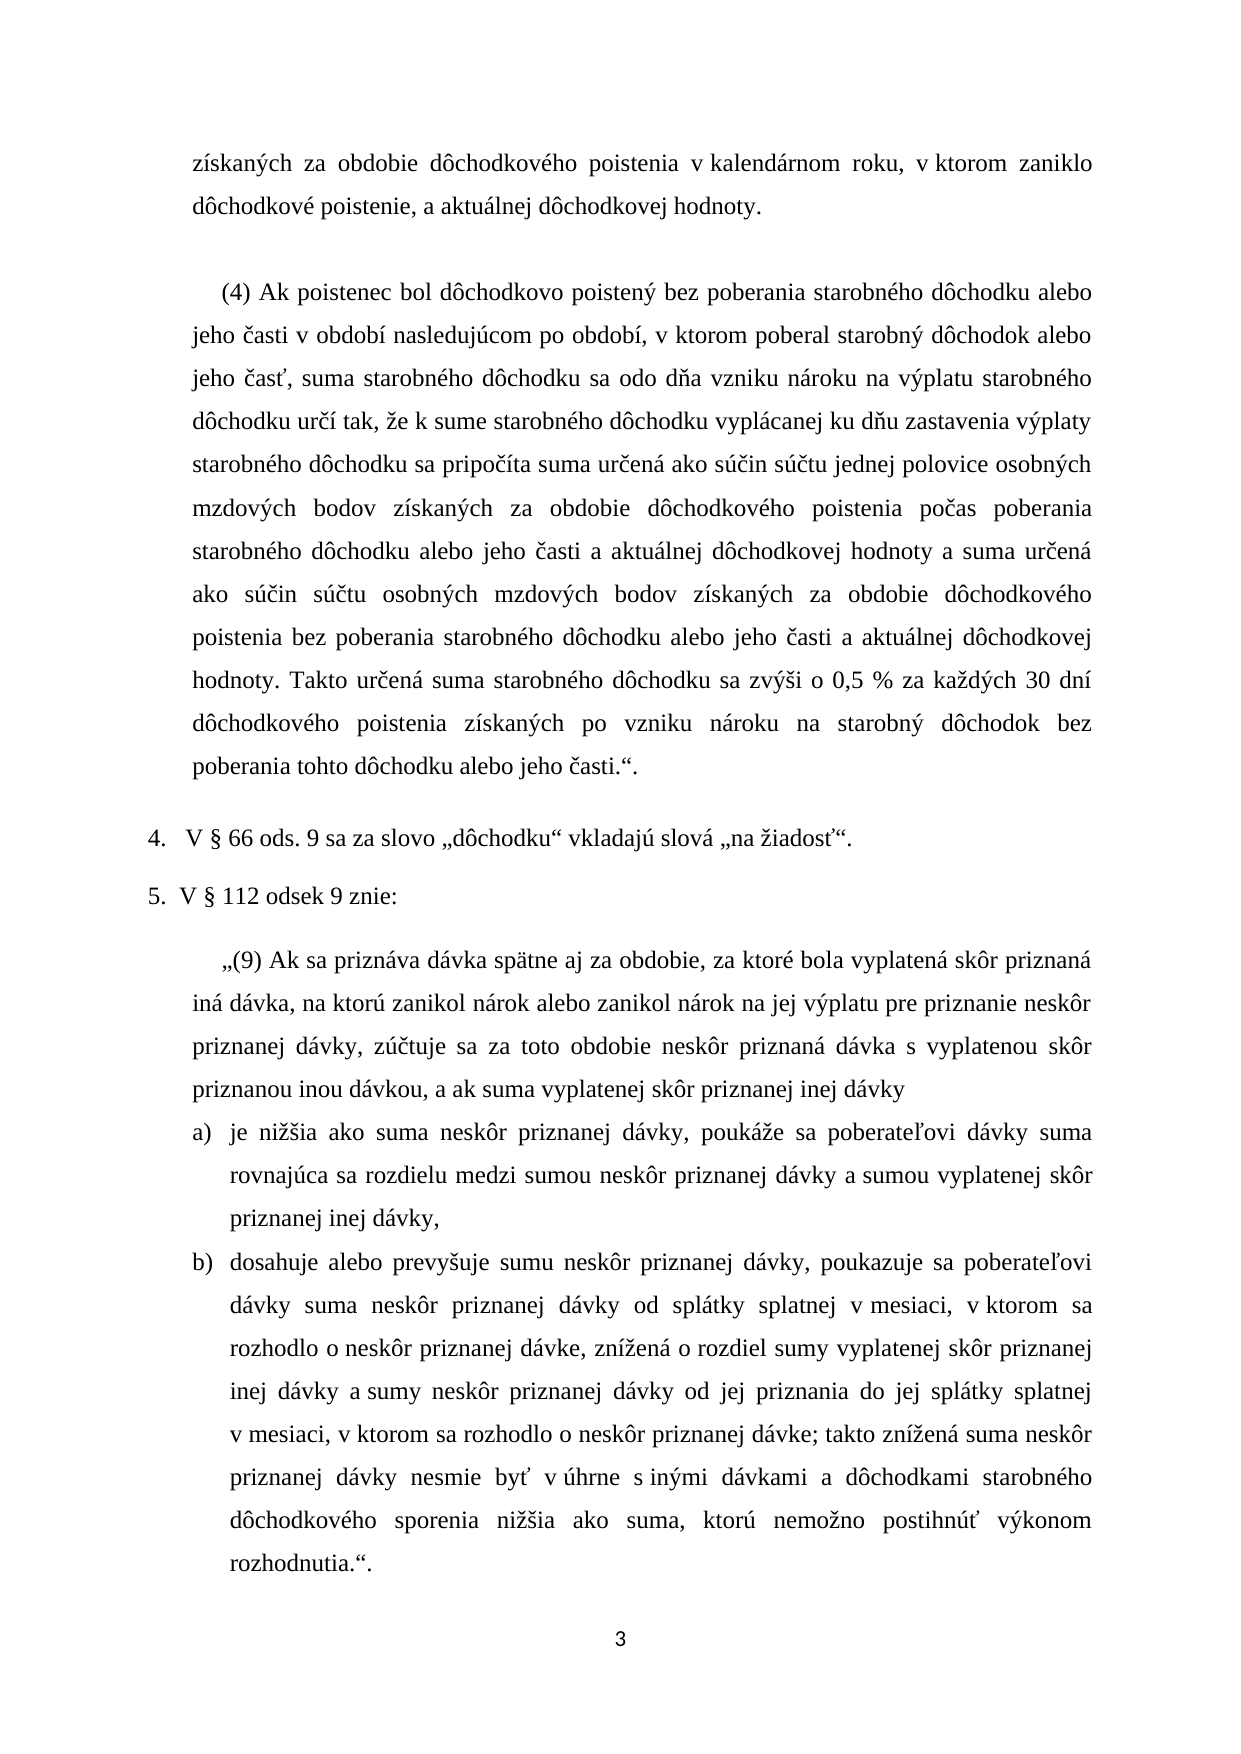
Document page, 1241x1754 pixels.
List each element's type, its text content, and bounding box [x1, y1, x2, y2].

list (4) Ak poistenec bol dôchodkovo poistený bez poberania starobného dôchodku alebo jeho časti v období nasledujúcom po období, v ktorom poberal starobný dôchodok alebo jeho časť, suma starobného dôchodku sa odo dňa vzniku nároku na výplatu starobného dôchodku určí tak, že k sume starobného dôchodku vyplácanej ku dňu zastavenia výplaty starobného dôchodku sa pripočíta suma určená ako súčin súčtu jednej polovice osobných mzdových bodov získaných za obdobie dôchodkového poistenia počas poberania starobného dôchodku alebo jeho časti a aktuálnej dôchodkovej hodnoty a suma určená ako súčin súčtu osobných mzdových bodov získaných za obdobie dôchodkového poistenia bez poberania starobného dôchodku alebo jeho časti a aktuálnej dôchodkovej hodnoty. Takto určená suma starobného dôchodku sa zvýši o 0,5 % za každých 30 dní dôchodkového poistenia získaných po vzniku nároku na starobný dôchodok bez poberania tohto dôchodku alebo jeho časti.“. [192, 277, 1093, 780]
list V § 66 ods. 9 sa za slovo „dôchodku“ vkladajú slová „na žiadosť“. [148, 823, 1093, 852]
list dosahuje alebo prevyšuje sumu neskôr priznanej dávky, poukazuje sa poberateľovi dávky suma neskôr priznanej dávky od splátky splatnej v mesiaci, v ktorom sa rozhodlo o neskôr priznanej dávke, znížená o rozdiel sumy vyplatenej skôr priznanej inej dávky a sumy neskôr priznanej dávky od jej priznania do jej splátky splatnej v mesiaci, v ktorom sa rozhodlo o neskôr priznanej dávke; takto znížená suma neskôr priznanej dávky nesmie byť v úhrne s inými dávkami a dôchodkami starobného dôchodkového sporenia nižšia ako suma, ktorú nemožno postihnúť výkonom rozhodnutia.“. [192, 1247, 1093, 1577]
text 5. V § 112 odsek 9 znie: [148, 881, 1093, 909]
list je nižšia ako suma neskôr priznanej dávky, poukáže sa poberateľovi dávky suma rovnajúca sa rozdielu medzi sumou neskôr priznanej dávky a sumou vyplatenej skôr priznanej inej dávky, [192, 1117, 1093, 1232]
text „(9) Ak sa priznáva dávka spätne aj za obdobie, za ktoré bola vyplatená skôr priznaná iná dávka, na ktorú zanikol nárok alebo zanikol nárok na jej výplatu pre priznanie neskôr priznanej dávky, zúčtuje sa za toto obdobie neskôr priznaná dávka s vyplatenou skôr priznanou inou dávkou, a ak suma vyplatenej skôr priznanej inej dávky [192, 945, 1093, 1103]
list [192, 148, 1093, 219]
